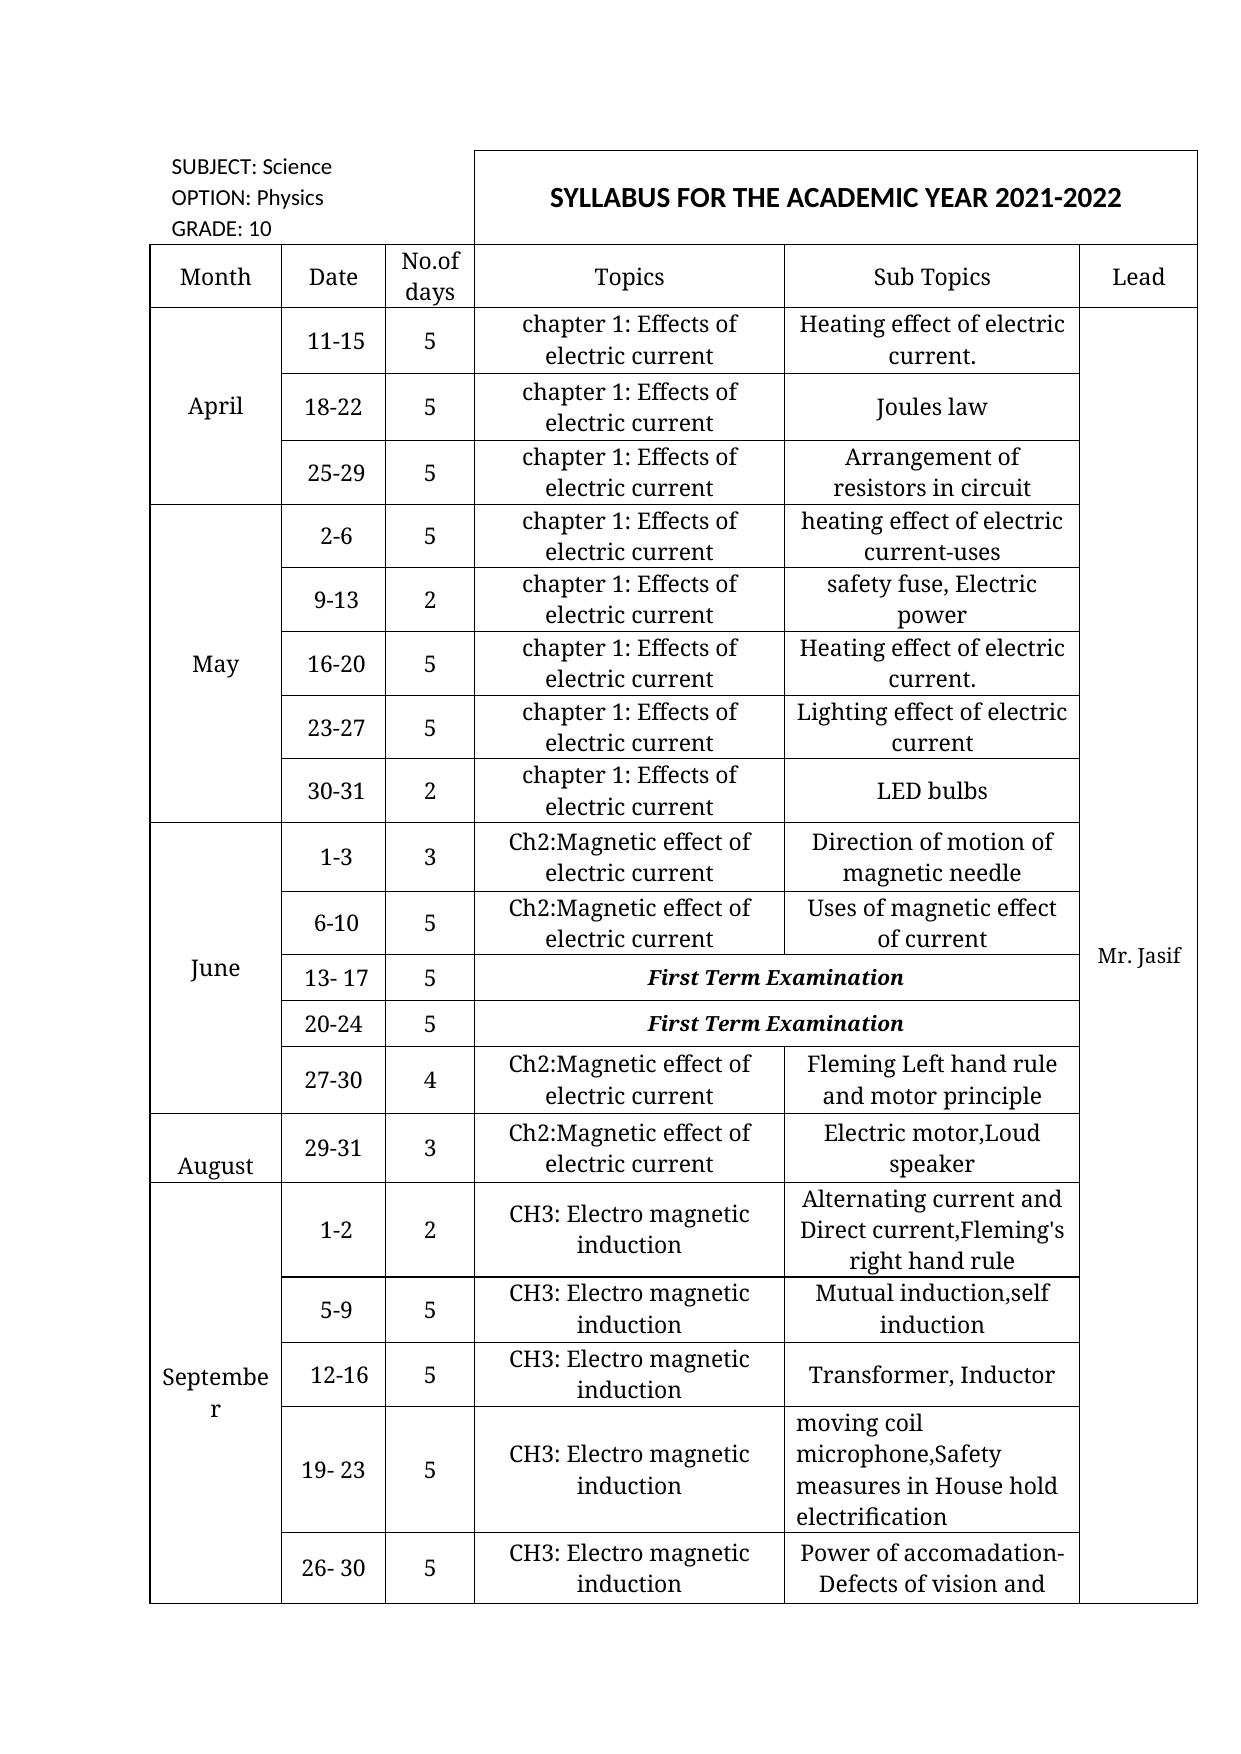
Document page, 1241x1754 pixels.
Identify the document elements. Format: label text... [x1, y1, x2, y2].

table_cell CH3: Electro magnetic induction [475, 1183, 784, 1276]
table_header SUBJECT: Science [150, 150, 474, 181]
table_cell 5 [386, 892, 474, 954]
table_cell Sub Topics [785, 245, 1079, 307]
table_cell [785, 1533, 1079, 1602]
table_cell Transformer, Inductor [785, 1343, 1079, 1406]
table_cell Heating effect of electric current. [785, 308, 1079, 373]
table_cell Month [151, 245, 281, 307]
table_cell Topics [475, 245, 784, 307]
table_cell April [151, 308, 281, 504]
table_cell First Term Examination [475, 955, 1079, 1000]
table_cell 16-20 [282, 632, 385, 695]
table_cell moving coil microphone,Safety measures in House hold electrification [785, 1407, 1079, 1532]
table_cell 5 [386, 632, 474, 695]
table_cell 3 [386, 823, 474, 891]
table_cell 5 [386, 1533, 474, 1602]
table_cell chapter 1: Effects of electric current [475, 441, 784, 504]
table_cell 2 [386, 1183, 474, 1276]
table_cell OPTION: Physics [150, 181, 474, 212]
table_cell 1-2 [282, 1183, 385, 1276]
table_cell chapter 1: Effects of electric current [475, 568, 784, 631]
table_cell Heating effect of electric current. [785, 632, 1079, 695]
table_cell 11-15 [282, 308, 385, 373]
table_cell May [151, 505, 281, 822]
table_cell Mr. Jasif [1080, 308, 1197, 1602]
table_cell First Term Examination [475, 1001, 1079, 1046]
table_cell 2 [386, 568, 474, 631]
table_cell Lead [1080, 245, 1197, 307]
table_cell Arrangement of resistors in circuit [785, 441, 1079, 504]
table_cell August [151, 1114, 281, 1182]
table_cell chapter 1: Effects of electric current [475, 759, 784, 822]
table_cell 5 [386, 1278, 474, 1342]
table_cell Ch2:Magnetic effect of electric current [475, 892, 784, 954]
table_cell Joules law [785, 374, 1079, 440]
table_cell Date [282, 245, 385, 307]
table_cell 5 [386, 1001, 474, 1046]
table_cell CH3: Electro magnetic induction [475, 1407, 784, 1532]
table_cell LED bulbs [785, 759, 1079, 822]
table_cell 5 [386, 374, 474, 440]
table_cell 4 [386, 1047, 474, 1113]
table_cell GRADE: 10 [150, 213, 474, 244]
table_cell 9-13 [282, 568, 385, 631]
table_cell September [151, 1183, 281, 1602]
table_cell 5-9 [282, 1278, 385, 1342]
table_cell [475, 1533, 784, 1602]
table_cell Ch2:Magnetic effect of electric current [475, 823, 784, 891]
table_cell chapter 1: Effects of electric current [475, 308, 784, 373]
table_cell 26- 30 [282, 1533, 385, 1602]
table_cell safety fuse, Electric power [785, 568, 1079, 631]
table_cell 19- 23 [282, 1407, 385, 1532]
table_cell 30-31 [282, 759, 385, 822]
table_cell Lighting effect of electric current [785, 696, 1079, 758]
table_cell heating effect of electric current-uses [785, 505, 1079, 567]
table_cell 18-22 [282, 374, 385, 440]
table_cell 5 [386, 505, 474, 567]
table_cell CH3: Electro magnetic induction [475, 1278, 784, 1342]
table_cell 3 [386, 1114, 474, 1182]
table_cell No.of days [386, 245, 474, 307]
table_cell 20-24 [282, 1001, 385, 1046]
table_cell Ch2:Magnetic effect of electric current [475, 1047, 784, 1113]
table_cell 5 [386, 696, 474, 758]
table_cell 5 [386, 441, 474, 504]
table_cell chapter 1: Effects of electric current [475, 374, 784, 440]
table_cell Direction of motion of magnetic needle [785, 823, 1079, 891]
table_cell 6-10 [282, 892, 385, 954]
table_cell chapter 1: Effects of electric current [475, 505, 784, 567]
table_cell 13- 17 [282, 955, 385, 1000]
table_cell CH3: Electro magnetic induction [475, 1343, 784, 1406]
table_cell Alternating current and Direct current,Fleming's right hand rule [785, 1183, 1079, 1276]
table_cell 2 [386, 759, 474, 822]
table_cell chapter 1: Effects of electric current [475, 696, 784, 758]
table_cell 5 [386, 955, 474, 1000]
table_cell June [151, 823, 281, 1113]
table_cell 5 [386, 1407, 474, 1532]
table_cell Uses of magnetic effect of current [785, 892, 1079, 954]
table_cell Electric motor,Loud speaker [785, 1114, 1079, 1182]
table_cell 5 [386, 1343, 474, 1406]
table_header SYLLABUS FOR THE ACADEMIC YEAR 2021-2022 [475, 151, 1197, 244]
table_cell 1-3 [282, 823, 385, 891]
table_cell Mutual induction,self induction [785, 1278, 1079, 1342]
table_cell 27-30 [282, 1047, 385, 1113]
table_cell 12-16 [282, 1343, 385, 1406]
table_cell chapter 1: Effects of electric current [475, 632, 784, 695]
table_cell 5 [386, 308, 474, 373]
table_cell 2-6 [282, 505, 385, 567]
table_cell 29-31 [282, 1114, 385, 1182]
table_cell Fleming Left hand rule and motor principle [785, 1047, 1079, 1113]
table_cell 25-29 [282, 441, 385, 504]
table_cell 23-27 [282, 696, 385, 758]
table_cell Ch2:Magnetic effect of electric current [475, 1114, 784, 1182]
